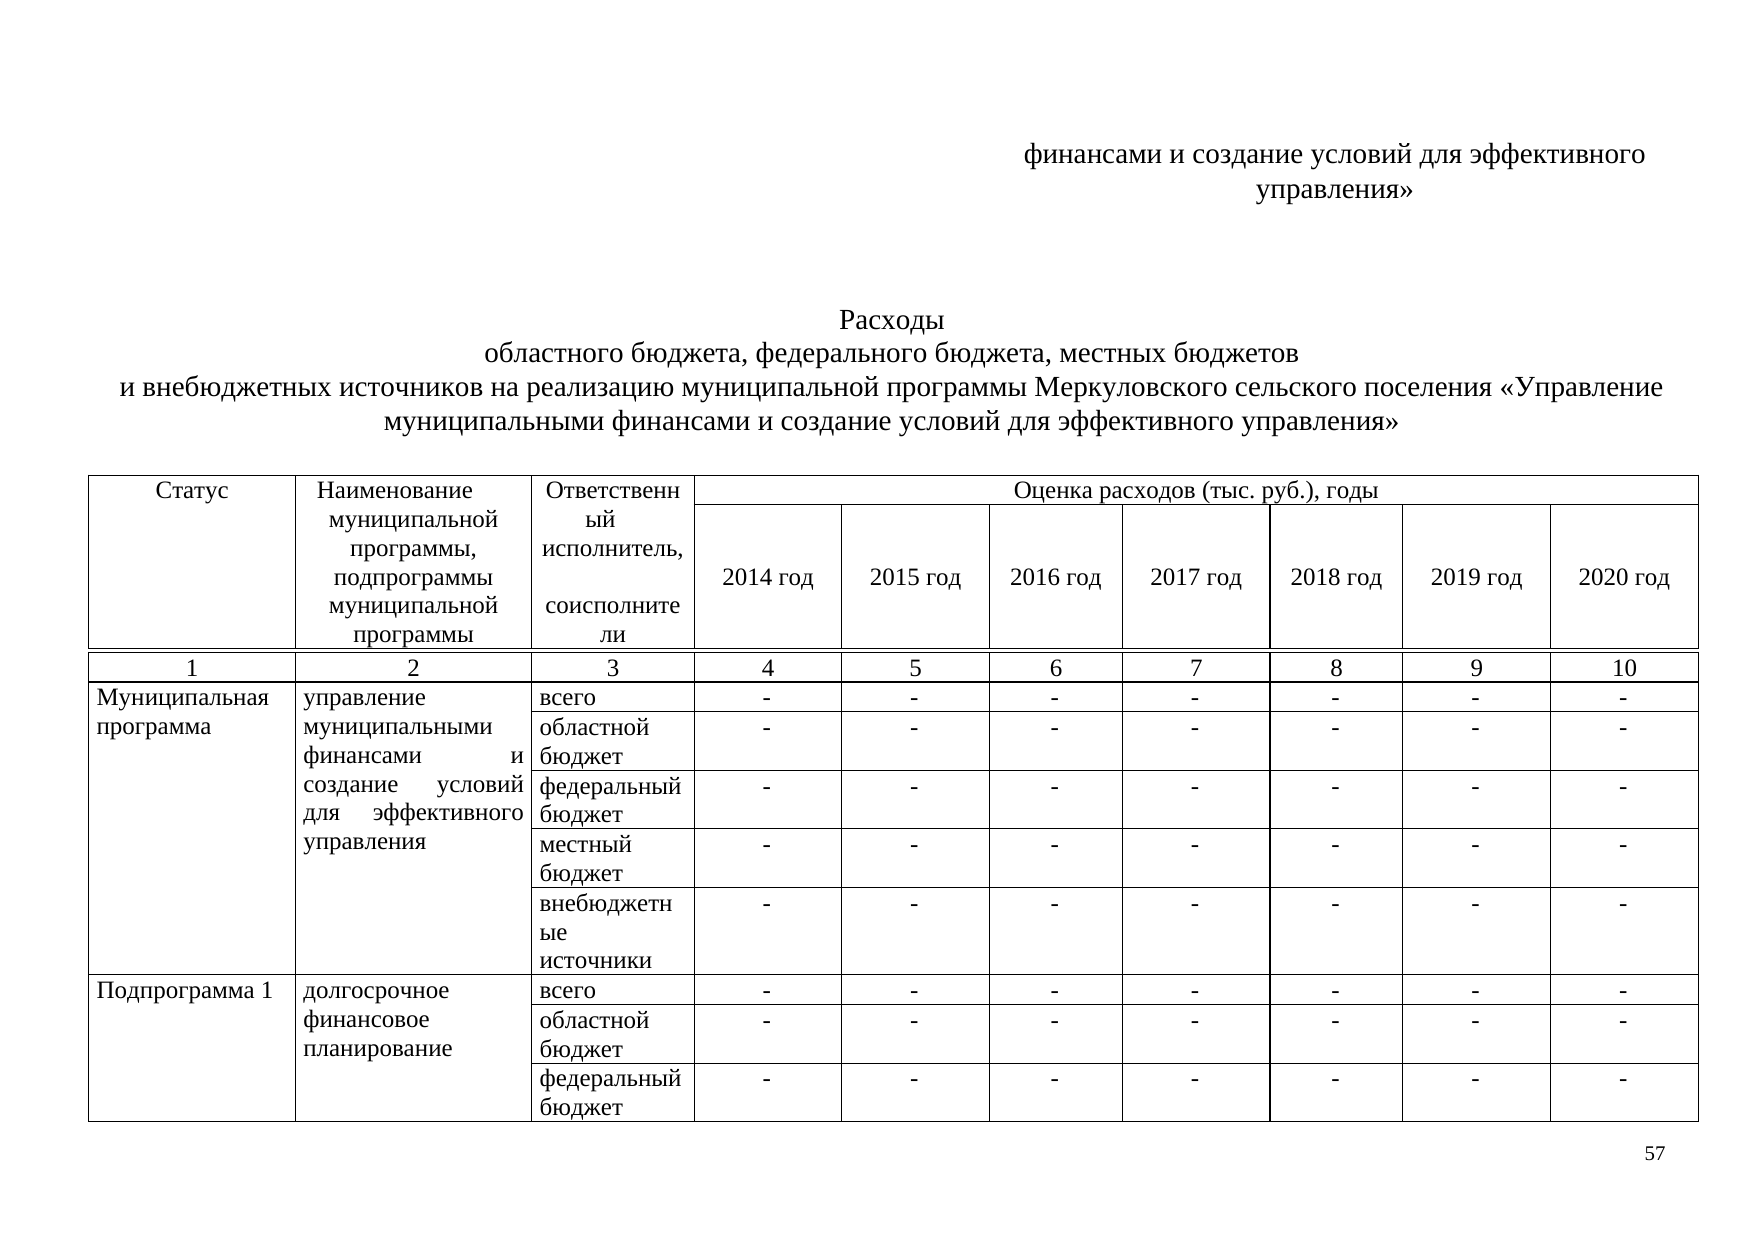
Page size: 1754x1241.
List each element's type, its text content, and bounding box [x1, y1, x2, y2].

table_cell - [695, 1064, 841, 1121]
table_cell - [1271, 683, 1402, 711]
table_cell - [1551, 771, 1698, 828]
table_cell - [1123, 975, 1269, 1004]
table_cell - [1271, 888, 1402, 974]
table_cell федеральный бюджет [532, 1064, 694, 1121]
text областного бюджета, федерального бюджета, местных бюджетов [118, 336, 1665, 369]
table_cell - [842, 683, 989, 711]
table_cell федеральный бюджет [532, 771, 694, 828]
table_header 6 [990, 653, 1122, 681]
table_header 10 [1551, 653, 1698, 681]
table_cell - [1551, 1005, 1698, 1062]
table_cell Муниципальная программа [89, 683, 295, 974]
table_cell - [1403, 1005, 1550, 1062]
table_cell 2015 год [842, 505, 989, 648]
table_cell долгосрочное финансовое планирование [296, 975, 531, 1121]
table_cell 2014 год [695, 505, 841, 648]
table_cell - [1551, 1064, 1698, 1121]
table_cell - [1551, 975, 1698, 1004]
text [1004, 136, 1665, 204]
table_cell - [1123, 829, 1269, 887]
table_cell - [842, 1064, 989, 1121]
table_cell - [695, 683, 841, 711]
table_cell - [1551, 829, 1698, 887]
table_cell управление муниципальными финансами и создание условий для эффективного управления [296, 683, 531, 974]
table_header 7 [1123, 653, 1269, 681]
table_header 5 [842, 653, 989, 681]
table_cell - [1271, 771, 1402, 828]
table_cell - [1551, 888, 1698, 974]
table_cell - [1123, 1005, 1269, 1062]
table_cell - [842, 888, 989, 974]
table_cell - [1123, 1064, 1269, 1121]
table_cell - [1123, 683, 1269, 711]
table_cell - [1271, 712, 1402, 770]
table_cell - [842, 1005, 989, 1062]
table_cell 2020 год [1551, 505, 1698, 648]
table_cell 2019 год [1403, 505, 1550, 648]
table_header Наименование муниципальной программы, подпрограммы муниципальной программы [296, 476, 531, 648]
table_cell - [1403, 683, 1550, 711]
table_cell - [842, 975, 989, 1004]
table_cell - [695, 712, 841, 770]
table_cell - [1123, 712, 1269, 770]
table_header 3 [532, 653, 694, 681]
table_cell - [1551, 712, 1698, 770]
table_cell - [695, 888, 841, 974]
table_cell всего [532, 975, 694, 1004]
table_cell внебюджетные источники [532, 888, 694, 974]
table_cell - [990, 1064, 1122, 1121]
table_cell - [990, 1005, 1122, 1062]
table_header 1 [89, 653, 295, 681]
table_cell - [695, 771, 841, 828]
table_header 2 [296, 653, 531, 681]
table_cell - [1271, 975, 1402, 1004]
table_cell - [1271, 829, 1402, 887]
table_header 9 [1403, 653, 1550, 681]
table_cell - [695, 975, 841, 1004]
text и внебюджетных источников на реализацию муниципальной программы Меркуловского сельского поселения «Управление муниципальными финансами и создание условий для эффективного управления» [118, 369, 1665, 436]
table_header Статус [89, 476, 295, 648]
table_cell - [695, 1005, 841, 1062]
table_cell - [842, 829, 989, 887]
table_cell областной бюджет [532, 712, 694, 770]
table_cell областной бюджет [532, 1005, 694, 1062]
text Расходы [118, 302, 1665, 336]
table_cell Подпрограмма 1 [89, 975, 295, 1121]
table_cell - [1271, 1064, 1402, 1121]
table_cell - [1271, 1005, 1402, 1062]
table_cell - [990, 888, 1122, 974]
table_header Ответственный исполнитель, соисполнители [532, 476, 694, 648]
table_cell - [1403, 771, 1550, 828]
table_cell - [1403, 1064, 1550, 1121]
table_cell - [1123, 771, 1269, 828]
table_cell - [1403, 975, 1550, 1004]
table_cell - [1403, 829, 1550, 887]
table_cell - [1123, 888, 1269, 974]
table_header Оценка расходов (тыс. руб.), годы [695, 476, 1698, 504]
table_cell - [990, 829, 1122, 887]
table_cell местный бюджет [532, 829, 694, 887]
table_cell 2017 год [1123, 505, 1269, 648]
table_header 4 [695, 653, 841, 681]
table_cell - [990, 771, 1122, 828]
table_cell всего [532, 683, 694, 711]
table_cell - [1403, 712, 1550, 770]
table_cell - [990, 712, 1122, 770]
table_header 8 [1271, 653, 1402, 681]
table_cell - [1403, 888, 1550, 974]
table_cell 2018 год [1271, 505, 1402, 648]
table_cell - [842, 712, 989, 770]
table_cell - [990, 975, 1122, 1004]
table_cell - [990, 683, 1122, 711]
table_cell - [842, 771, 989, 828]
table_cell - [1551, 683, 1698, 711]
table_cell - [695, 829, 841, 887]
table_cell 2016 год [990, 505, 1122, 648]
